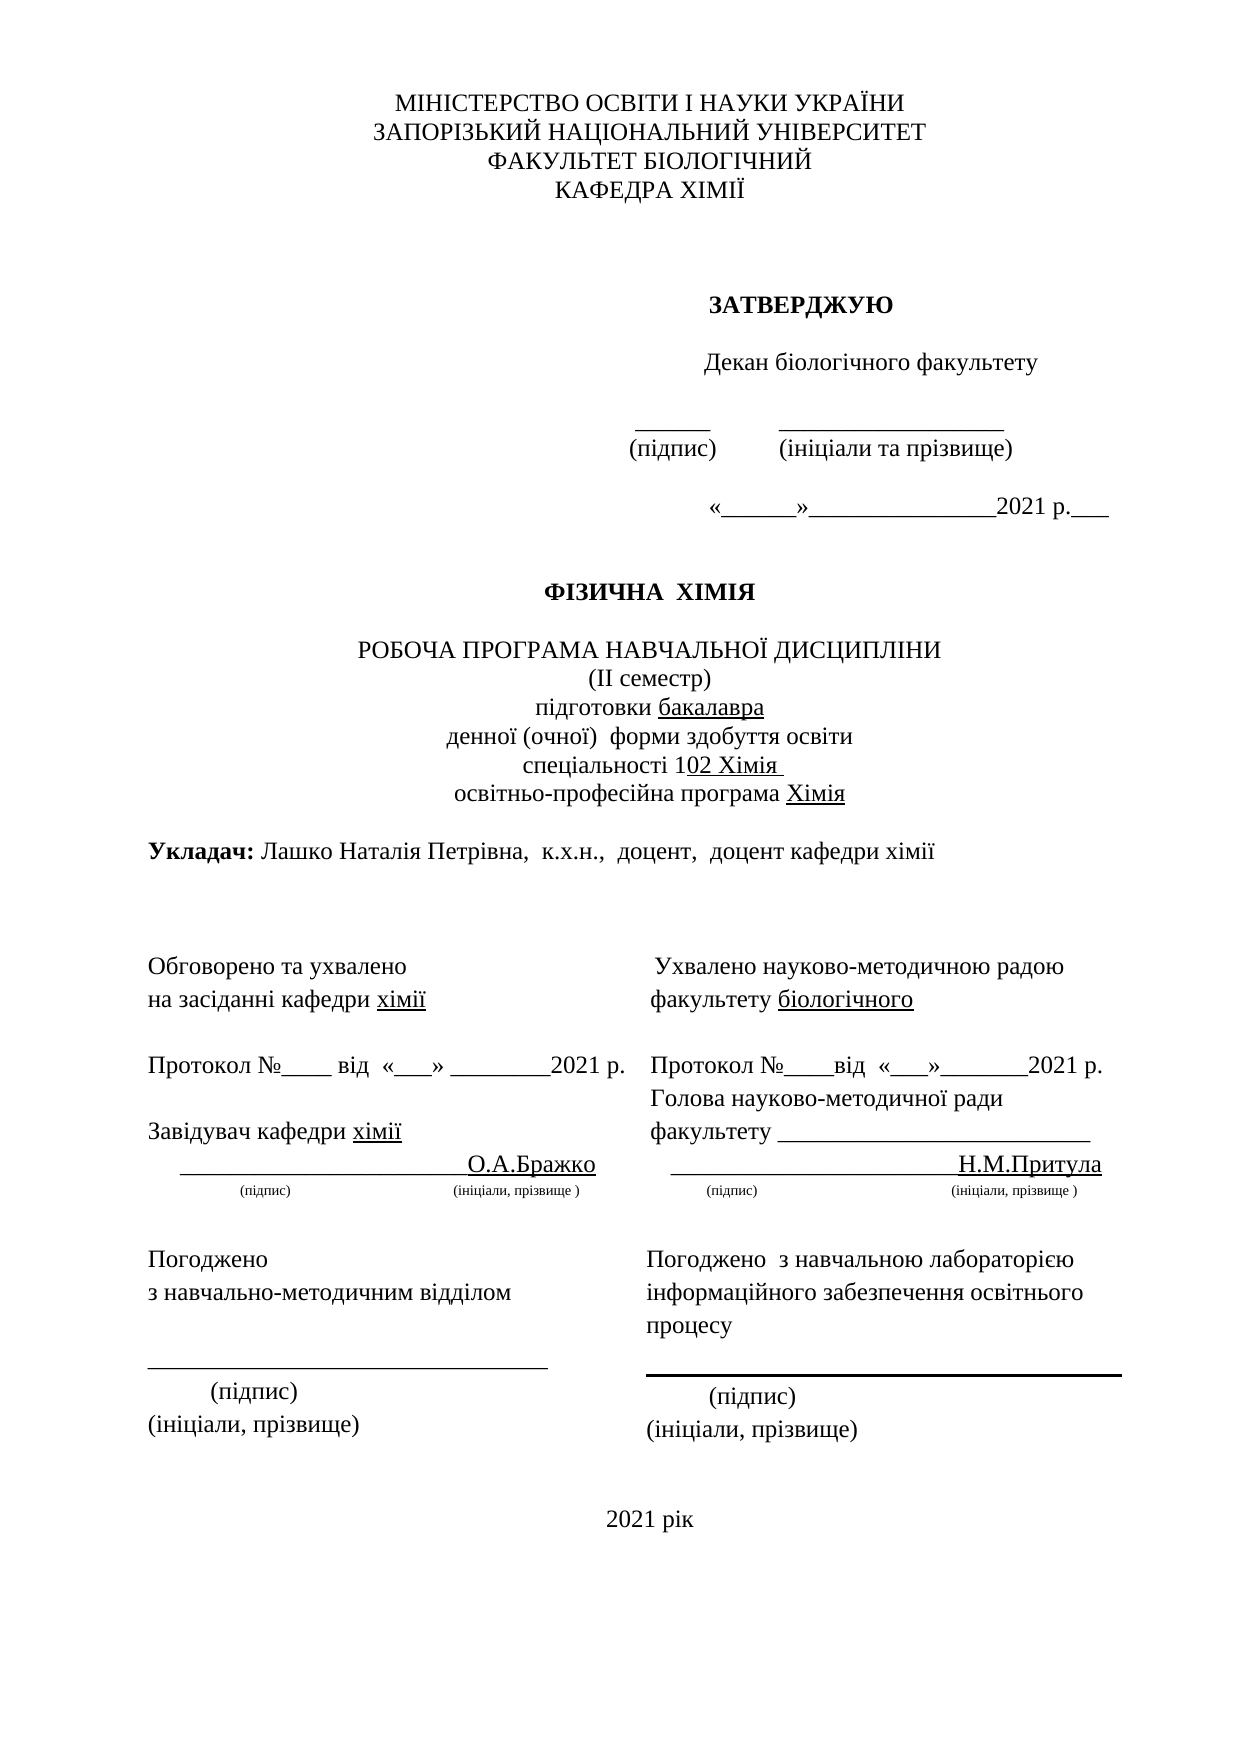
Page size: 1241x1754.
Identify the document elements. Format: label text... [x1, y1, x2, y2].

text Факультет БІОЛОГІЧНИЙ [148, 146, 1152, 175]
table_header Обговорено та ухвалено на засіданні кафедри хімії Протокол №____ від «___» ________2021 р. Завідувач кафедри хімії _______________________О.А.Бражко (підпис) (ініціали, прізвище ) [136, 951, 639, 1215]
table_header Погоджено з навчально-методичним відділом ________________________________ (підпис) (ініціали, прізвище) [136, 1244, 635, 1475]
text Укладач: Лашко Наталія Петрівна, к.х.н., доцент, доцент кафедри хімії [148, 836, 1152, 865]
text Декан біологічного факультету [148, 347, 1152, 376]
text МІНІСТЕРСТВО ОСВІТИ І НАУКИ УКРАЇНИ [148, 88, 1152, 117]
text ЗАПОРІЗЬКИЙ НАЦІОНАЛЬНИЙ УНІВЕРСИТЕТ [148, 117, 1152, 146]
text підготовки бакалавра [148, 692, 1152, 721]
text ЗАТВЕРДЖУЮ [148, 290, 1152, 318]
table_header Ухвалено науково-методичною радою факультету біологічного Протокол №____від «___»_______2021 р. Голова науково-методичної ради факультету _________________________ _______________________Н.М.Притула (підпис) (ініціали, прізвище ) [639, 951, 1133, 1215]
text освітньо-професійна програма Хімія [148, 778, 1152, 807]
text «______»_______________2021 р.___ [148, 491, 1152, 520]
text Кафедра ХІМІЇ [148, 175, 1152, 203]
text ______ __________________ [148, 405, 1152, 433]
text спеціальності 102 Хімія [148, 750, 1152, 778]
text ФІЗИЧНА ХІМІЯ [148, 577, 1152, 606]
text денної (очної) форми здобуття освіти [148, 721, 1152, 750]
text (ІІ семестр) [148, 663, 1152, 692]
text 2021 рік [148, 1504, 1152, 1533]
table_header Погоджено з навчальною лабораторією інформаційного забезпечення освітнього процесу (підпис) (ініціали, прізвище) [635, 1244, 1133, 1475]
text (підпис) (ініціали та прізвище) [148, 433, 1152, 462]
text РОБОЧА ПРОГРАМА НАВЧАЛЬНОЇ ДИСЦИПЛІНИ [148, 635, 1152, 663]
